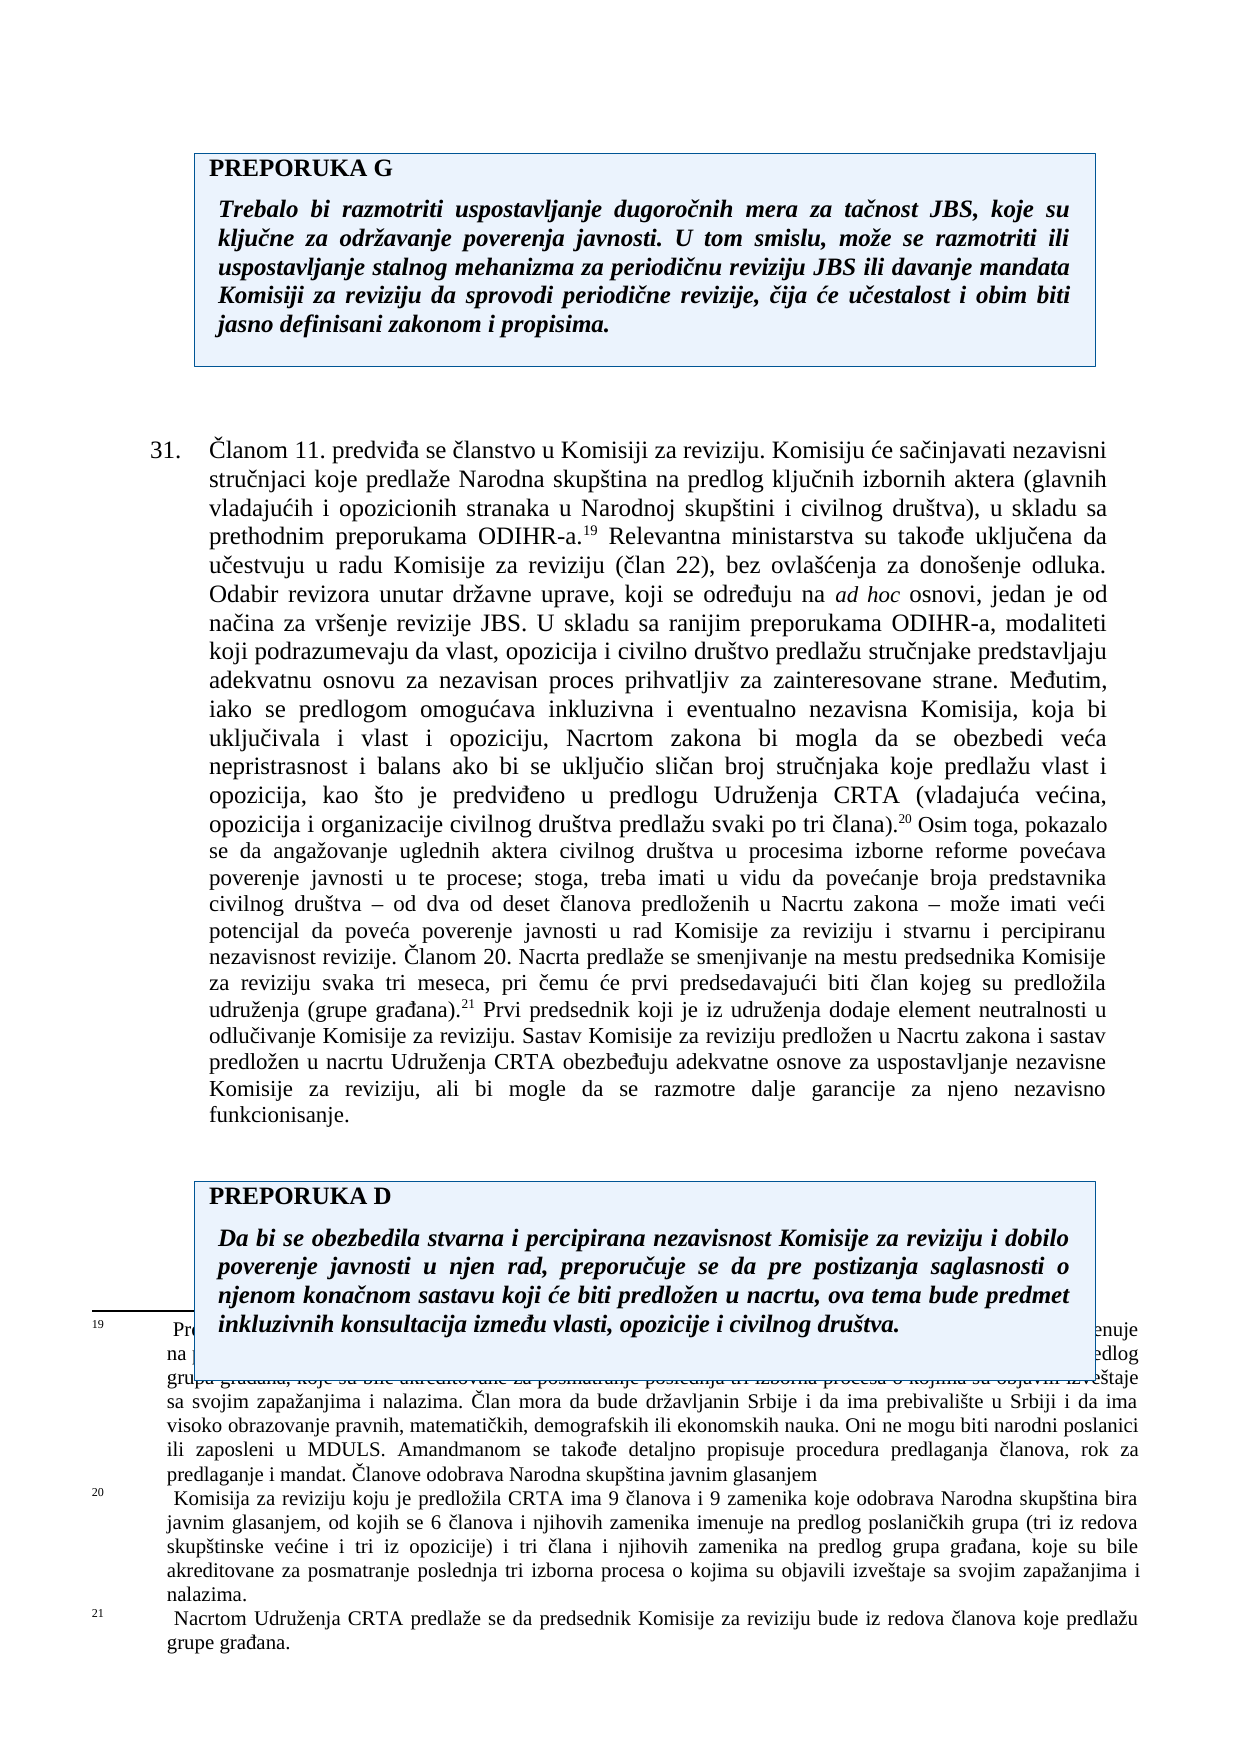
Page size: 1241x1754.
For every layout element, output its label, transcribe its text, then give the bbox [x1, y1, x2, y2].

list Članom 11. predviđa se članstvo u Komisiji za reviziju. Komisiju će sačinjavati nezavisni stručnjaci koje predlaže Narodna skupština na predlog ključnih izbornih aktera (glavnih vladajućih i opozicionih stranaka u Narodnoj skupštini i civilnog društva), u skladu sa prethodnim preporukama ODIHR-a. Relevantna ministarstva su takođe uključena da učestvuju u radu Komisije za reviziju (član 22), bez ovlašćenja za donošenje odluka. Odabir revizora unutar državne uprave, koji se određuju na ad hoc osnovi, jedan je od načina za vršenje revizije JBS. U skladu sa ranijim preporukama ODIHR-a, modaliteti koji podrazumevaju da vlast, opozicija i civilno društvo predlažu stručnjake predstavljaju adekvatnu osnovu za nezavisan proces prihvatljiv za zainteresovane strane. Međutim, iako se predlogom omogućava inkluzivna i eventualno nezavisna Komisija, koja bi uključivala i vlast i opoziciju, Nacrtom zakona bi mogla da se obezbedi veća nepristrasnost i balans ako bi se uključio sličan broj stručnjaka koje predlažu vlast i opozicija, kao što je predviđeno u predlogu Udruženja CRTA (vladajuća većina, opozicija i organizacije civilnog društva predlažu svaki po tri člana). Osim toga, pokazalo se da angažovanje uglednih aktera civilnog društva u procesima izborne reforme povećava poverenje javnosti u te procese; stoga, treba imati u vidu da povećanje broja predstavnika civilnog društva – od dva od deset članova predloženih u Nacrtu zakona – može imati veći potencijal da poveća poverenje javnosti u rad Komisije za reviziju i stvarnu i percipiranu nezavisnost revizije. Članom 20. Nacrta predlaže se smenjivanje na mestu predsednika Komisije za reviziju svaka tri meseca, pri čemu će prvi predsedavajući biti član kojeg su predložila udruženja (grupe građana). Prvi predsednik koji je iz udruženja dodaje element neutralnosti u odlučivanje Komisije za reviziju. Sastav Komisije za reviziju predložen u Nacrtu zakona i sastav predložen u nacrtu Udruženja CRTA obezbeđuju adekvatne osnove za uspostavljanje nezavisne Komisije za reviziju, ali bi mogle da se razmotre dalje garancije za njeno nezavisno funkcionisanje. [150, 435, 1108, 1127]
